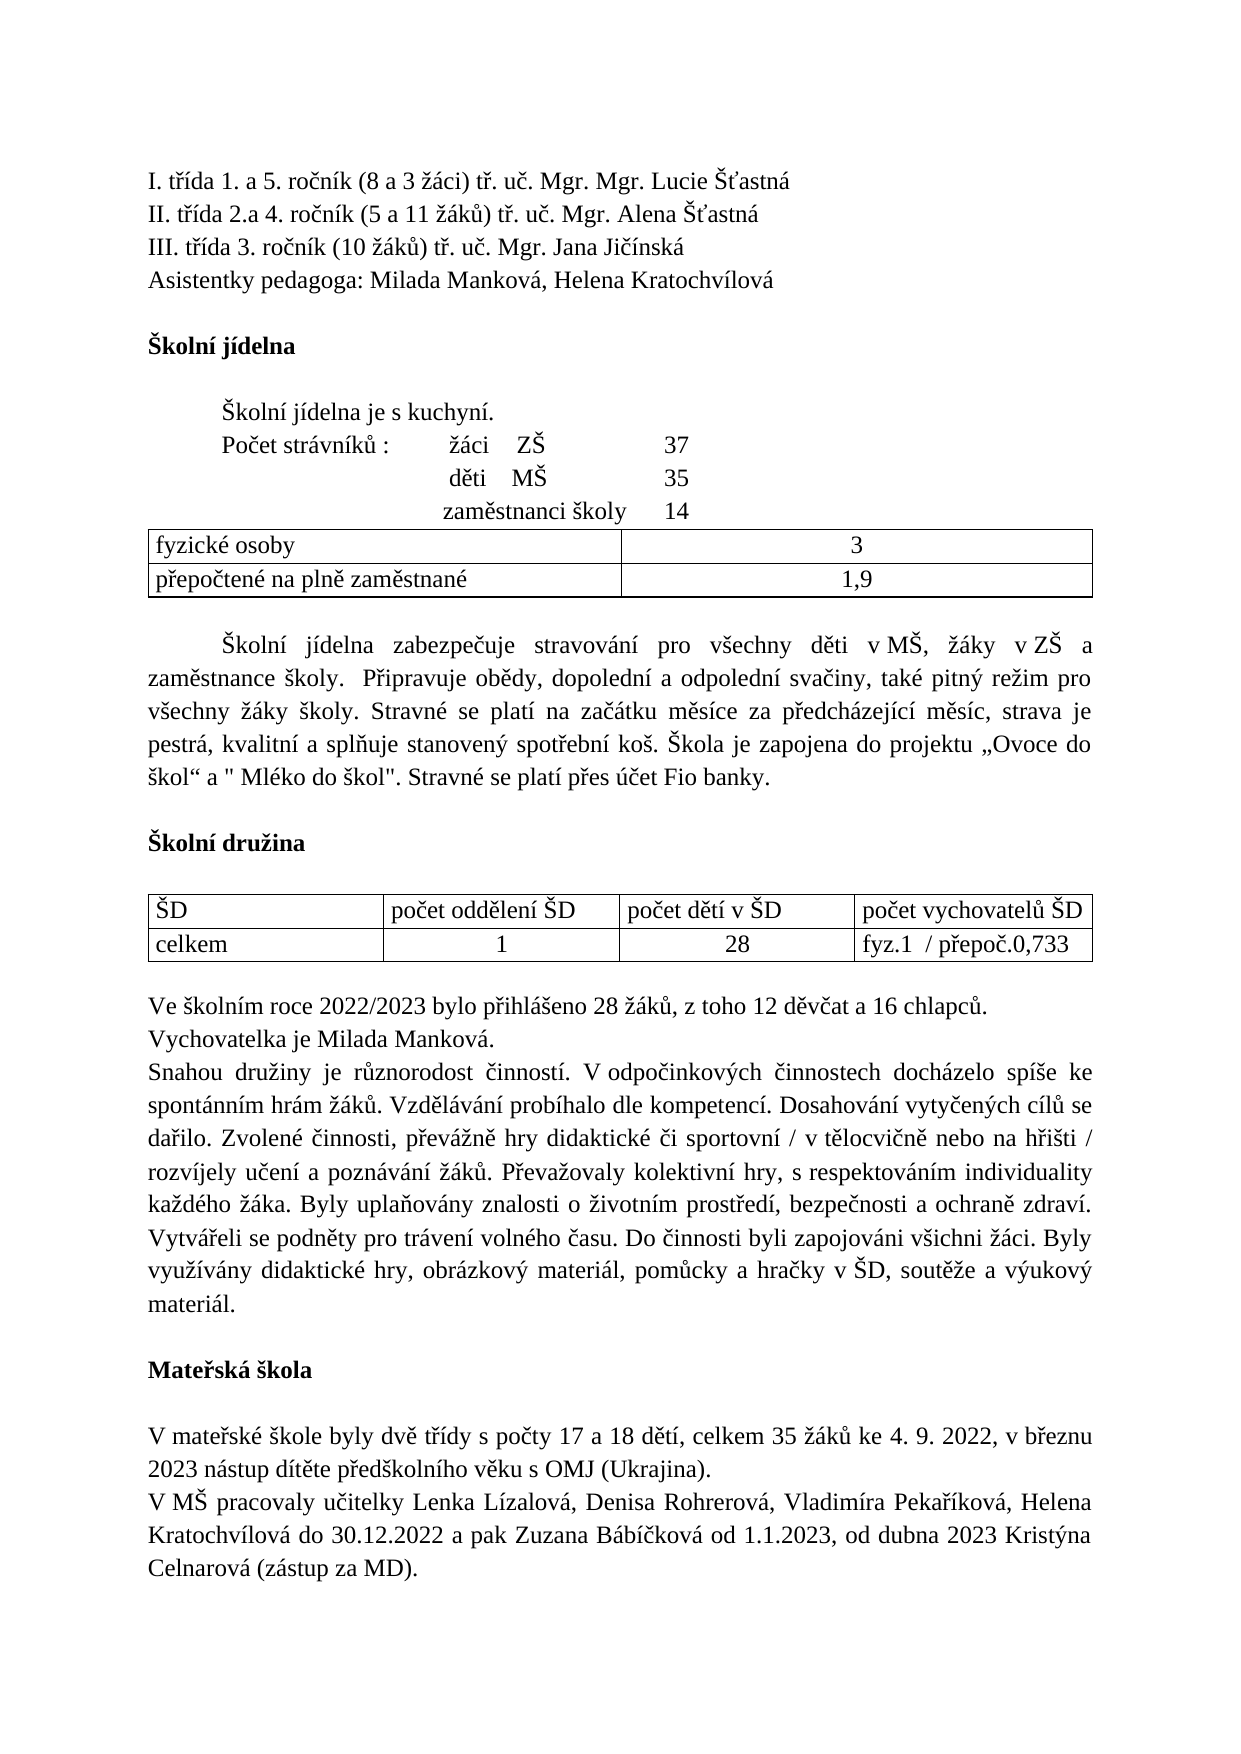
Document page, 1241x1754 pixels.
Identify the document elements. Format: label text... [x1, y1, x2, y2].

text Školní jídelna zabezpečuje stravování pro všechny děti v MŠ, žáky v ZŠ a zaměstnance školy. Připravuje obědy, dopolední a odpolední svačiny, také pitný režim pro všechny žáky školy. Stravné se platí na začátku měsíce za předcházející měsíc, strava je pestrá, kvalitní a splňuje stanovený spotřební koš. Škola je zapojena do projektu „Ovoce do škol“ a " Mléko do škol". Stravné se platí přes účet Fio banky. [148, 630, 1093, 791]
table_cell přepočtené na plně zaměstnané [149, 564, 621, 596]
text Školní družina [148, 828, 1093, 857]
text Školní jídelna [148, 331, 1093, 360]
table_header počet dětí v ŠD [620, 895, 854, 928]
text II. třída 2.a 4. ročník (5 a 11 žáků) tř. uč. Mgr. Alena Šťastná [148, 199, 1093, 228]
text děti MŠ 35 [148, 463, 1093, 492]
text Asistentky pedagoga: Milada Manková, Helena Kratochvílová [148, 265, 1093, 294]
text Mateřská škola [148, 1355, 1093, 1383]
text V MŠ pracovaly učitelky Lenka Lízalová, Denisa Rohrerová, Vladimíra Pekaříková, Helena Kratochvílová do 30.12.2022 a pak Zuzana Bábíčková od 1.1.2023, od dubna 2023 Kristýna Celnarová (zástup za MD). [148, 1487, 1093, 1582]
table_header ŠD [149, 895, 383, 928]
table_cell 1,9 [622, 564, 1092, 596]
table_cell celkem [149, 929, 383, 961]
table_cell 1 [384, 929, 619, 961]
table_cell fyz.1 / přepoč.0,733 [855, 929, 1092, 961]
text III. třída 3. ročník (10 žáků) tř. uč. Mgr. Jana Jičínská [148, 232, 1093, 261]
table_header počet oddělení ŠD [384, 895, 619, 928]
text I. třída 1. a 5. ročník (8 a 3 žáci) tř. uč. Mgr. Mgr. Lucie Šťastná [148, 166, 1093, 195]
text Snahou družiny je různorodost činností. V odpočinkových činnostech docházelo spíše ke spontánním hrám žáků. Vzdělávání probíhalo dle kompetencí. Dosahování vytyčených cílů se dařilo. Zvolené činnosti, převážně hry didaktické či sportovní / v tělocvičně nebo na hřišti / rozvíjely učení a poznávání žáků. Převažovaly kolektivní hry, s respektováním individuality každého žáka. Byly uplaňovány znalosti o životním prostředí, bezpečnosti a ochraně zdraví. Vytvářeli se podněty pro trávení volného času. Do činnosti byli zapojováni všichni žáci. Byly využívány didaktické hry, obrázkový materiál, pomůcky a hračky v ŠD, soutěže a výukový materiál. [148, 1057, 1093, 1317]
text zaměstnanci školy 14 [148, 496, 1093, 525]
table_header 3 [622, 530, 1092, 563]
table_cell 28 [620, 929, 854, 961]
text Ve školním roce 2022/2023 bylo přihlášeno 28 žáků, z toho 12 děvčat a 16 chlapců. [148, 991, 1093, 1020]
text Počet strávníků : žáci ZŠ 37 [148, 430, 1093, 459]
text Vychovatelka je Milada Manková. [148, 1024, 1093, 1053]
table_header fyzické osoby [149, 530, 621, 563]
text Školní jídelna je s kuchyní. [148, 397, 1093, 426]
text V mateřské škole byly dvě třídy s počty 17 a 18 dětí, celkem 35 žáků ke 4. 9. 2022, v březnu 2023 nástup dítěte předškolního věku s OMJ (Ukrajina). [148, 1421, 1093, 1482]
table_header počet vychovatelů ŠD [855, 895, 1092, 928]
